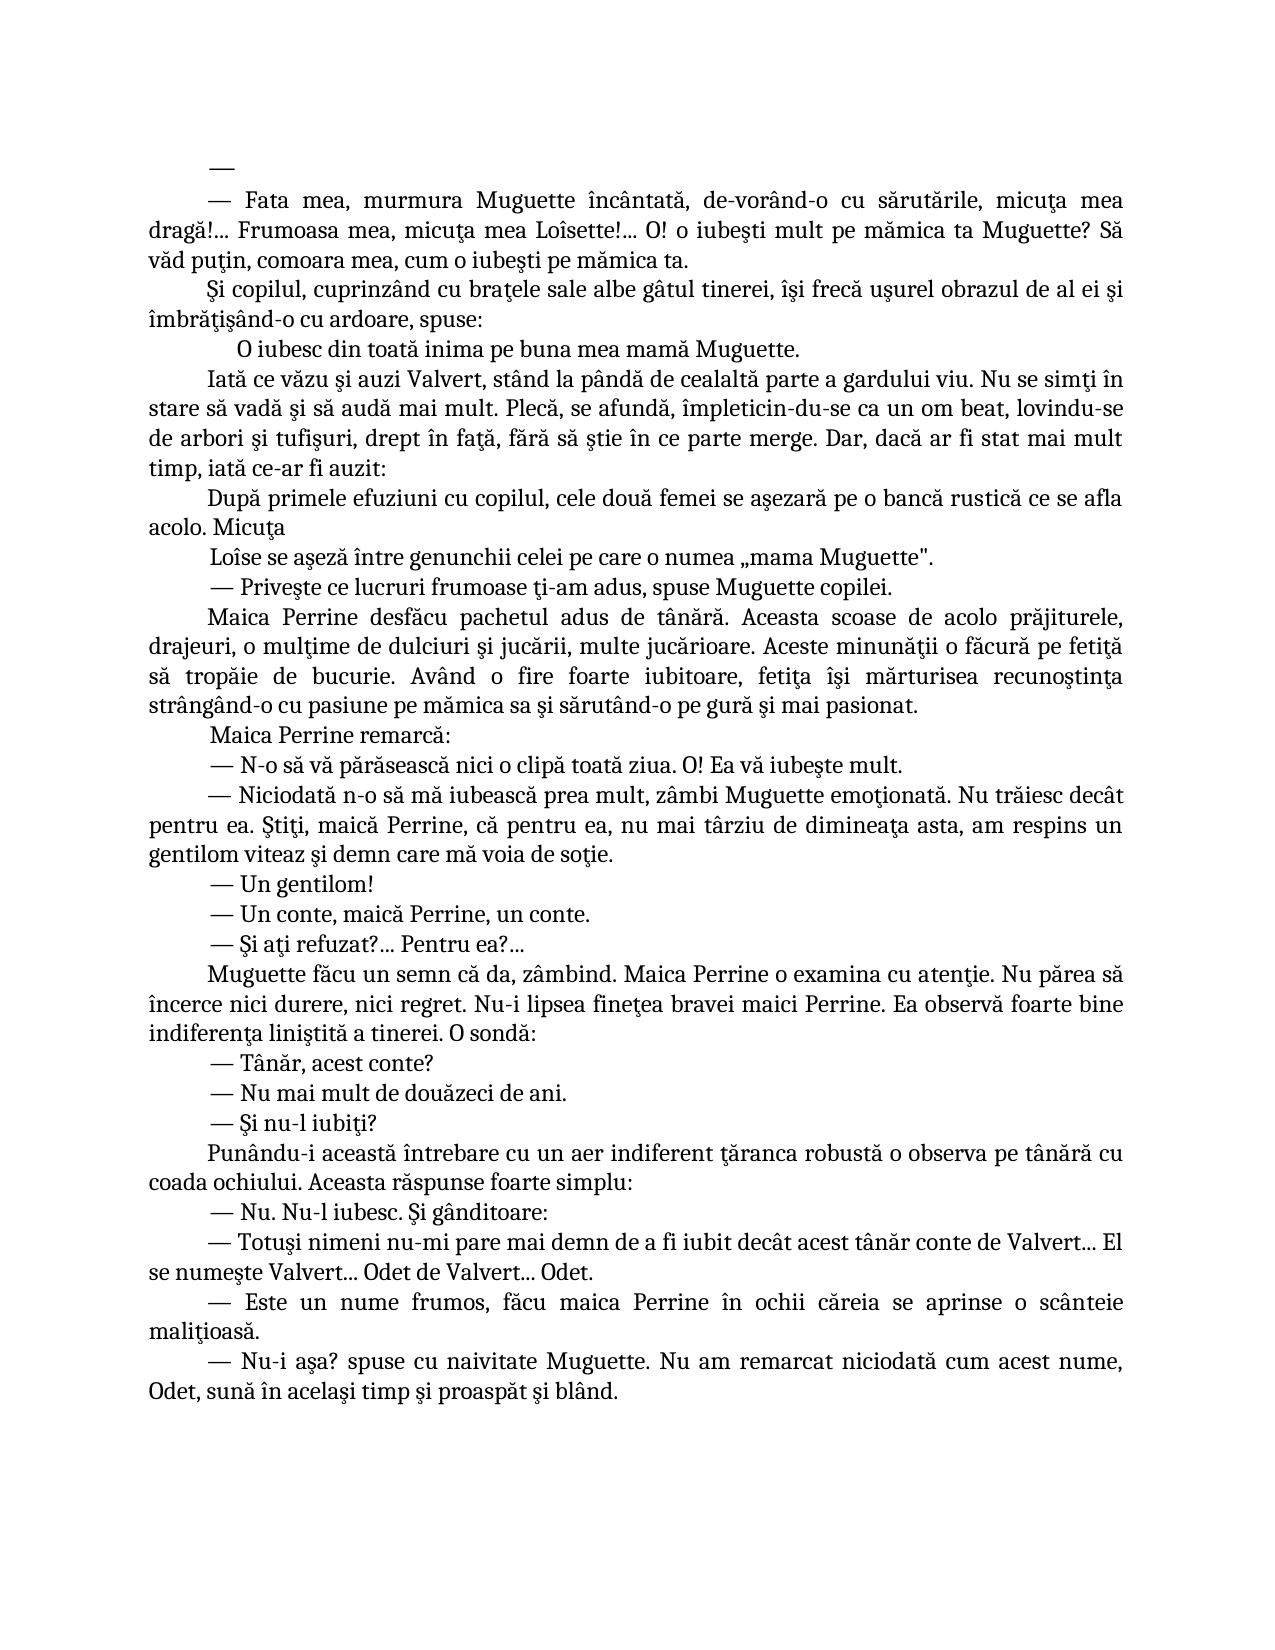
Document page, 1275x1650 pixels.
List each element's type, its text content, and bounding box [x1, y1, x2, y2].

text Maica Perrine desfăcu pachetul adus de tânără. Aceasta scoase de acolo prăjiturele, drajeuri, o mulţime de dulciuri şi jucării, multe jucărioare. Aceste minunăţii o făcură pe fetiţă să tropăie de bucurie. Având o fire foarte iubitoare, fetiţa îşi mărturisea recunoştinţa strângând-o cu pasiune pe mămica sa şi sărutând-o pe gură şi mai pasionat. [149, 603, 1124, 720]
text — Tânăr, acest conte? [209, 1049, 1124, 1078]
text Punându-i această întrebare cu un aer indiferent ţăranca robustă o observa pe tânără cu coada ochiului. Aceasta răspunse foarte simplu: [149, 1139, 1124, 1197]
text După primele efuziuni cu copilul, cele două femei se aşezară pe o bancă rustică ce se afla acolo. Micuţa [149, 483, 1124, 542]
text — N-o să vă părăsească nici o clipă toată ziua. O! Ea vă iubeşte mult. [209, 751, 1124, 780]
text — Priveşte ce lucruri frumoase ţi-am adus, spuse Muguette copilei. [209, 573, 1124, 602]
text — Un conte, maică Perrine, un conte. [209, 900, 1124, 929]
text Iată ce văzu şi auzi Valvert, stând la pândă de cealaltă parte a gardului viu. Nu se simţi în stare să vadă şi să audă mai mult. Plecă, se afundă, împleticin-du-se ca un om beat, lovindu-se de arbori şi tufişuri, drept în faţă, fără să ştie în ce parte merge. Dar, dacă ar fi stat mai mult timp, iată ce-ar fi auzit: [149, 365, 1124, 482]
text — Este un nume frumos, făcu maica Perrine în ochii căreia se aprinse o scânteie maliţioasă. [149, 1287, 1124, 1346]
text — Nu. Nu-l iubesc. Şi gânditoare: [209, 1198, 1124, 1227]
text — Un gentilom! [209, 870, 1124, 899]
text — Nu mai mult de douăzeci de ani. [209, 1079, 1124, 1108]
text — Şi nu-l iubiţi? [209, 1109, 1124, 1137]
text Şi copilul, cuprinzând cu braţele sale albe gâtul tinerei, îşi frecă uşurel obrazul de al ei şi îmbrăţişând-o cu ardoare, spuse: [149, 275, 1124, 334]
text — Şi aţi refuzat?... Pentru ea?... [209, 930, 1124, 959]
text — Nu-i aşa? spuse cu naivitate Muguette. Nu am remarcat niciodată cum acest nume, Odet, sună în acelaşi timp şi proaspăt şi blând. [149, 1347, 1124, 1405]
text — Totuşi nimeni nu-mi pare mai demn de a fi iubit decât acest tânăr conte de Valvert... El se numeşte Valvert... Odet de Valvert... Odet. [149, 1228, 1124, 1286]
text Muguette făcu un semn că da, zâmbind. Maica Perrine o examina cu atenţie. Nu părea să încerce nici durere, nici regret. Nu-i lipsea fineţea bravei maici Perrine. Ea observă foarte bine indiferenţa liniştită a tinerei. O sondă: [149, 960, 1124, 1048]
text — Niciodată n-o să mă iubească prea mult, zâmbi Muguette emoţionată. Nu trăiesc decât pentru ea. Ştiţi, maică Perrine, că pentru ea, nu mai târziu de dimineaţa asta, am respins un gentilom viteaz şi demn care mă voia de soţie. [149, 781, 1124, 869]
text Loîse se aşeză între genunchii celei pe care o numea „mama Muguette". [209, 543, 1124, 572]
text Maica Perrine remarcă: [209, 721, 1124, 750]
text O iubesc din toată inima pe buna mea mamă Muguette. [237, 335, 1124, 364]
text — Fata mea, murmura Muguette încântată, de-vorând-o cu sărutările, micuţa mea dragă!... Frumoasa mea, micuţa mea Loîsette!... O! o iubeşti mult pe mămica ta Muguette? Să văd puţin, comoara mea, cum o iubeşti pe mămica ta. [149, 186, 1124, 274]
